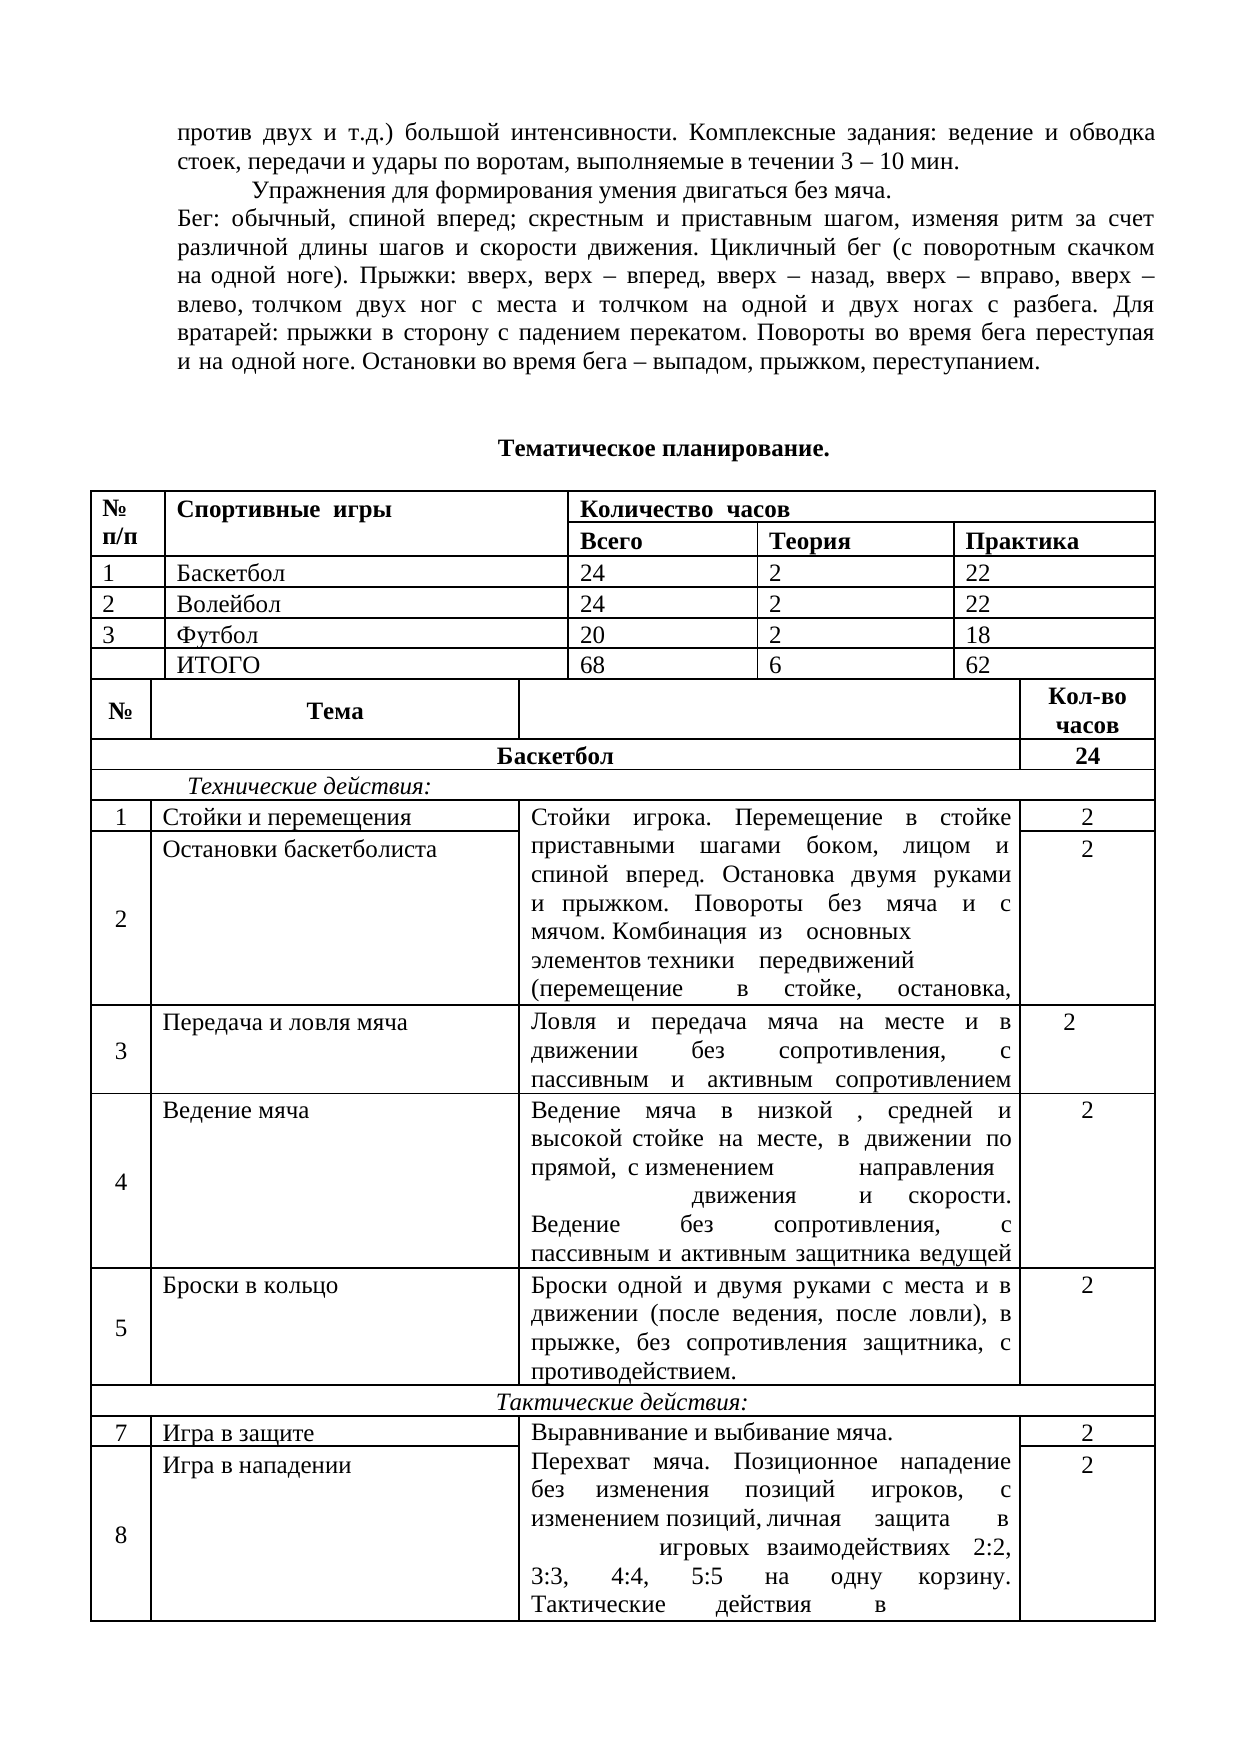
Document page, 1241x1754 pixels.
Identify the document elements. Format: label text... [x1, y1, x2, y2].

table_cell Ловля и передача мяча на месте и в движении без сопротивления, с пассивным и активным сопротивлением защитника. [520, 1006, 1019, 1092]
table_cell 2 [92, 832, 150, 1004]
table_header Спортивные игры [166, 492, 567, 555]
table_cell 24 [569, 557, 757, 586]
table_cell 1 [92, 801, 150, 830]
table_cell Баскетбол [92, 740, 1019, 768]
table_cell 2 [1021, 1447, 1154, 1620]
table_header № п/п [92, 492, 164, 555]
table_cell 68 [569, 649, 757, 678]
table_cell Ведение мяча [152, 1094, 518, 1267]
table_cell 24 [1021, 740, 1154, 768]
table_cell [520, 680, 1019, 738]
table_cell Волейбол [166, 588, 567, 617]
table_cell 5 [92, 1269, 150, 1384]
table_cell 22 [955, 557, 1154, 586]
table_cell Технические действия: [92, 770, 1154, 799]
table_cell Баскетбол [166, 557, 567, 586]
table_cell 2 [92, 588, 164, 617]
table_cell Броски одной и двумя руками с места и в движении (после ведения, после ловли), в прыжке, без сопротивления защитника, с противодействием. [520, 1269, 1019, 1384]
table_cell Игра в нападении [152, 1447, 518, 1620]
table_cell Передача и ловля мяча [152, 1006, 518, 1092]
table_cell 1 [92, 557, 164, 586]
table_cell 22 [955, 588, 1154, 617]
table_cell 4 [92, 1094, 150, 1267]
text Упражнения для формирования умения двигаться без мяча. [251, 175, 1158, 203]
table_cell 2 [1021, 832, 1154, 1004]
table_cell Ведение мяча в низкой , средней и высокой стойке на месте, в движении по прямой, с изменением направления движения и скорости. Ведение без сопротивления, с пассивным и активным защитника ведущей и не ведущей рукой. [520, 1094, 1019, 1267]
table_cell Кол-во часов [1021, 680, 1154, 738]
table_cell Тема [152, 680, 518, 738]
text против двух и т.д.) большой интенсивности. Комплексные задания: ведение и обводка стоек, передачи и удары по воротам, выполняемые в течении 3 – 10 мин. [177, 117, 1158, 175]
table_cell 2 [758, 588, 953, 617]
table_cell 62 [955, 649, 1154, 678]
table_cell 2 [1021, 1006, 1154, 1092]
table_cell Теория [758, 523, 953, 555]
table_cell 2 [1021, 1094, 1154, 1267]
table_cell Тактические действия: [92, 1386, 1154, 1415]
table_cell Стойки и перемещения [152, 801, 518, 830]
table_cell [92, 649, 164, 678]
table_cell 2 [758, 557, 953, 586]
text Тематическое планирование. [498, 433, 1158, 461]
table_cell Футбол [166, 619, 567, 647]
table_cell Выравнивание и выбивание мяча. Перехват мяча. Позиционное нападение без изменения позиций игроков, с изменением позиций, личная защита в игровых взаимодействиях 2:2, 3:3, 4:4, 5:5 на одну корзину. Тактические действия в нападении. Взаимодействие двух игроков [520, 1417, 1019, 1620]
table_cell 2 [1021, 1269, 1154, 1384]
table_cell 2 [1021, 1417, 1154, 1445]
table_cell 7 [92, 1417, 150, 1445]
table_cell Игра в защите [152, 1417, 518, 1445]
table_cell № [92, 680, 150, 738]
table_cell Всего [569, 523, 757, 555]
table_cell 18 [955, 619, 1154, 647]
table_cell 20 [569, 619, 757, 647]
table_cell ИТОГО [166, 649, 567, 678]
table_cell Практика [955, 523, 1154, 555]
table_cell 8 [92, 1447, 150, 1620]
table_cell Остановки баскетболиста [152, 832, 518, 1004]
table_cell 24 [569, 588, 757, 617]
table_cell 2 [1021, 801, 1154, 830]
table_cell 2 [758, 619, 953, 647]
table_cell Стойки игрока. Перемещение в стойке приставными шагами боком, лицом и спиной вперед. Остановка двумя руками и прыжком. Повороты без мяча и с мячом. Комбинация из основных элементов техники передвижений (перемещение в стойке, остановка, поворот, ускорение). [520, 801, 1019, 1004]
table_cell 6 [758, 649, 953, 678]
text Бег: обычный, спиной вперед; скрестным и приставным шагом, изменяя ритм за счет различной длины шагов и скорости движения. Цикличный бег (с поворотным скачком на одной ноге). Прыжки: вверх, верх – вперед, вверх – назад, вверх – вправо, вверх – влево, толчком двух ног с места и толчком на одной и двух ногах с разбега. Для вратарей: прыжки в сторону с падением перекатом. Повороты во время бега переступая и на одной ноге. Остановки во время бега – выпадом, прыжком, переступанием. [177, 203, 1154, 374]
table_cell Броски в кольцо [152, 1269, 518, 1384]
table_cell 3 [92, 619, 164, 647]
table_header Количество часов [569, 492, 1154, 521]
table_cell 3 [92, 1006, 150, 1092]
